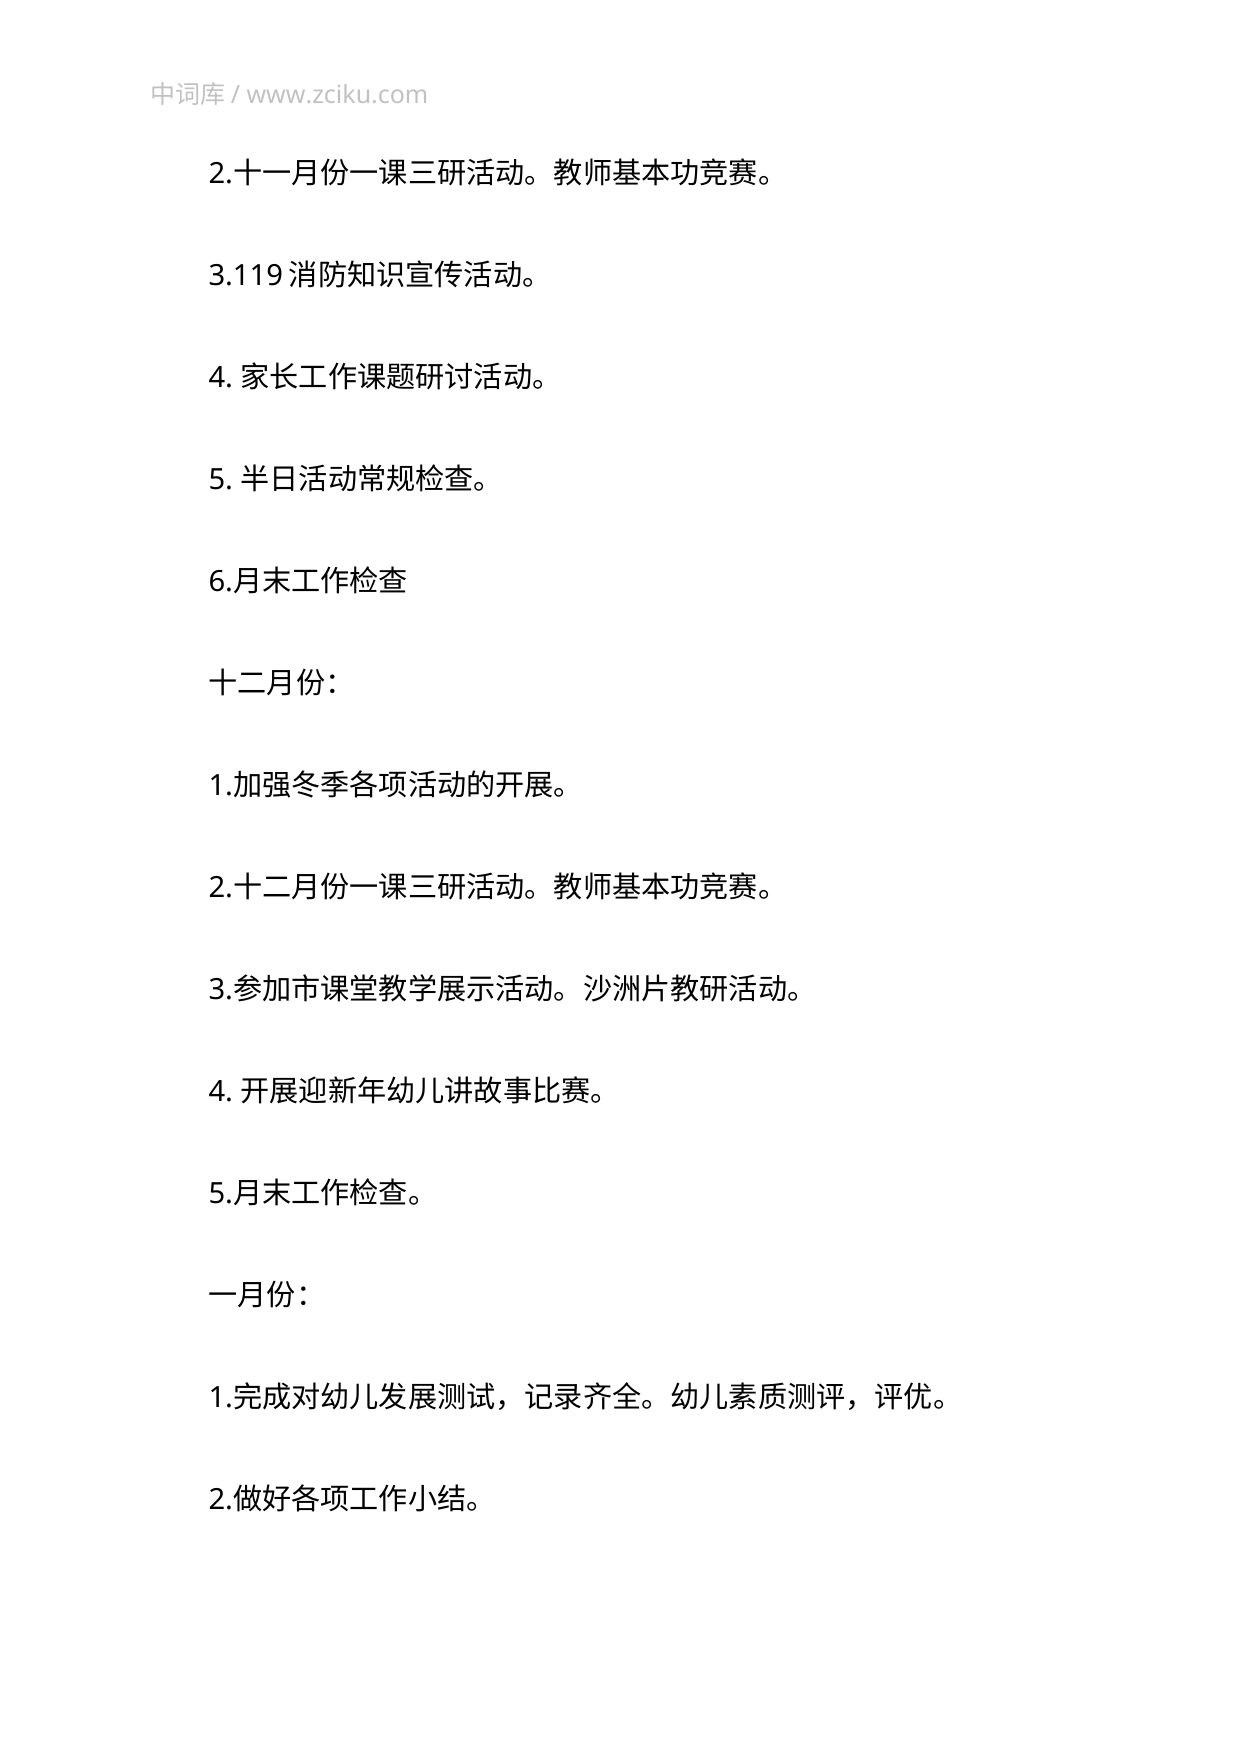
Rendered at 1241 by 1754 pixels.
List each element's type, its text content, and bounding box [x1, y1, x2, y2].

text 3.参加市课堂教学展示活动。沙洲片教研活动。 [150, 966, 1090, 1008]
text 6.月末工作检查 [150, 558, 1090, 600]
text 2.做好各项工作小结。 [150, 1475, 1090, 1518]
text 5.月末工作检查。 [150, 1169, 1090, 1212]
text 4. 家长工作课题研讨活动。 [150, 354, 1090, 396]
text 4. 开展迎新年幼儿讲故事比赛。 [150, 1068, 1090, 1110]
text 2.十一月份一课三研活动。教师基本功竞赛。 [150, 150, 1090, 192]
text 1.完成对幼儿发展测试，记录齐全。幼儿素质测评，评优。 [150, 1373, 1090, 1416]
text 一月份： [150, 1272, 1090, 1314]
text 十二月份： [150, 660, 1090, 702]
text 2.十二月份一课三研活动。教师基本功竞赛。 [150, 864, 1090, 906]
text 3.119消防知识宣传活动。 [150, 252, 1090, 294]
text 1.加强冬季各项活动的开展。 [150, 762, 1090, 804]
text 5. 半日活动常规检查。 [150, 456, 1090, 498]
